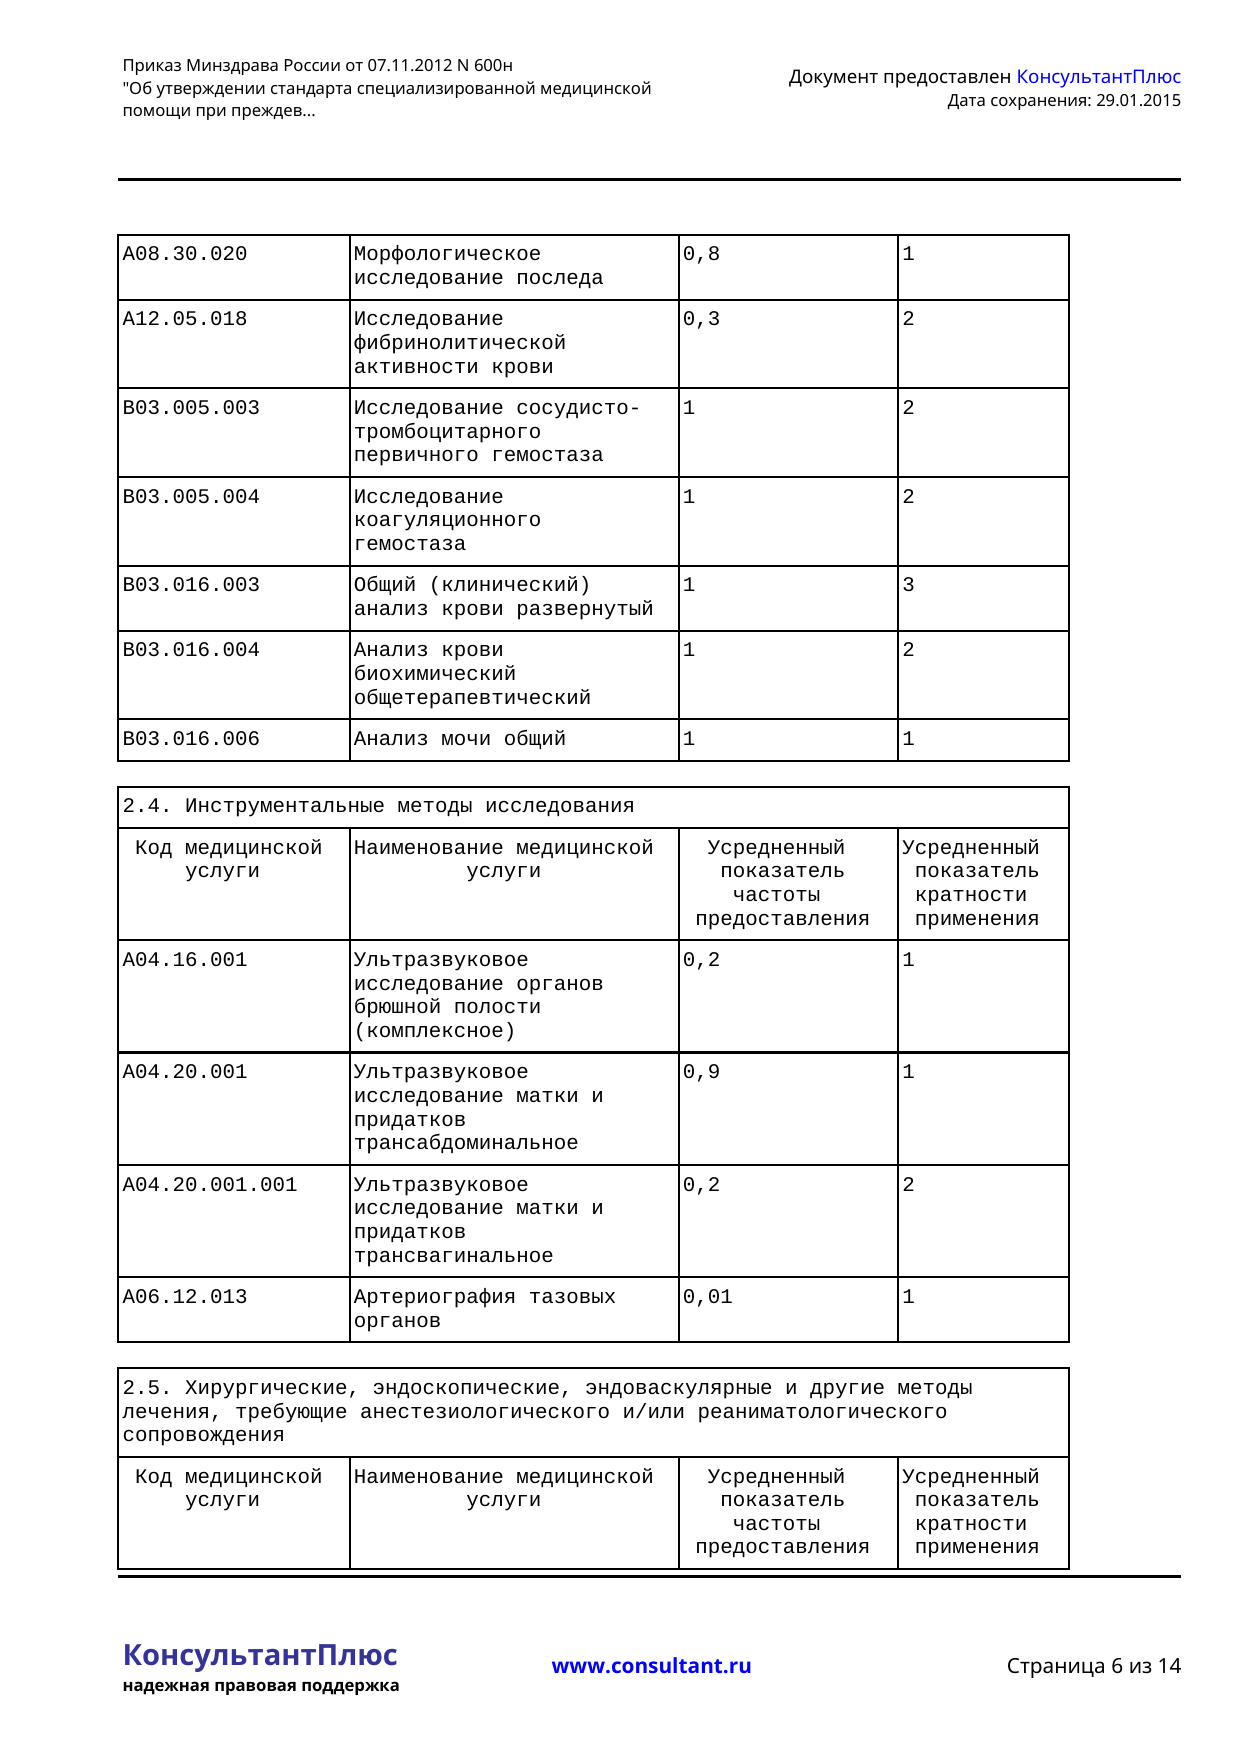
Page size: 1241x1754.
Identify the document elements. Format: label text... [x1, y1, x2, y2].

table_cell Ультразвуковое исследование матки и придатков трансвагинальное [351, 1166, 678, 1276]
table_cell Усредненный показатель кратности применения [899, 1458, 1068, 1568]
table_cell 1 [899, 1054, 1068, 1164]
table_cell Общий (клинический) анализ крови развернутый [351, 567, 678, 629]
table_cell Усредненный показатель частоты предоставления [680, 1458, 897, 1568]
table_cell 1 [680, 478, 897, 564]
table_cell 1 [680, 389, 897, 476]
table_cell B03.016.003 [119, 567, 349, 629]
table_cell 1 [899, 941, 1068, 1051]
table_cell B03.016.004 [119, 632, 349, 718]
table_cell 1 [680, 720, 897, 759]
table_cell 2 [899, 1166, 1068, 1276]
table_cell A04.20.001.001 [119, 1166, 349, 1276]
table_cell 1 [899, 236, 1068, 298]
table_cell A04.20.001 [119, 1054, 349, 1164]
table_cell Наименование медицинской услуги [351, 1458, 678, 1568]
table_cell Усредненный показатель частоты предоставления [680, 829, 897, 939]
table_header 2.4. Инструментальные методы исследования [119, 788, 1068, 827]
table_cell B03.005.004 [119, 478, 349, 564]
table_cell 0,01 [680, 1278, 897, 1341]
table_cell Исследование фибринолитической активности крови [351, 301, 678, 387]
table_cell B03.016.006 [119, 720, 349, 759]
table_cell Анализ крови биохимический общетерапевтический [351, 632, 678, 718]
table_cell Усредненный показатель кратности применения [899, 829, 1068, 939]
table_cell 2 [899, 478, 1068, 564]
table_cell A04.16.001 [119, 941, 349, 1051]
table_cell 1 [899, 720, 1068, 759]
table_cell 2 [899, 301, 1068, 387]
table_cell 2 [899, 389, 1068, 476]
table_cell B03.005.003 [119, 389, 349, 476]
table_cell 1 [680, 632, 897, 718]
table_cell A06.12.013 [119, 1278, 349, 1341]
table_cell 1 [680, 567, 897, 629]
table_cell 0,8 [680, 236, 897, 298]
table_cell A12.05.018 [119, 301, 349, 387]
table_cell 3 [899, 567, 1068, 629]
table_cell Исследование коагуляционного гемостаза [351, 478, 678, 564]
table_cell Ультразвуковое исследование матки и придатков трансабдоминальное [351, 1054, 678, 1164]
table_cell 2 [899, 632, 1068, 718]
table_cell Морфологическое исследование последа [351, 236, 678, 298]
table_cell Наименование медицинской услуги [351, 829, 678, 939]
table_cell Ультразвуковое исследование органов брюшной полости (комплексное) [351, 941, 678, 1051]
table_cell 0,2 [680, 1166, 897, 1276]
table_cell 0,2 [680, 941, 897, 1051]
table_cell Артериография тазовых органов [351, 1278, 678, 1341]
table_header 2.5. Хирургические, эндоскопические, эндоваскулярные и другие методы лечения, требующие анестезиологического и/или реаниматологического сопровождения [119, 1369, 1068, 1456]
table_cell Исследование сосудисто- тромбоцитарного первичного гемостаза [351, 389, 678, 476]
table_cell Анализ мочи общий [351, 720, 678, 759]
table_cell 0,9 [680, 1054, 897, 1164]
table_cell 0,3 [680, 301, 897, 387]
table_cell Код медицинской услуги [119, 829, 349, 939]
table_cell 1 [899, 1278, 1068, 1341]
table_cell Код медицинской услуги [119, 1458, 349, 1568]
table_cell A08.30.020 [119, 236, 349, 298]
